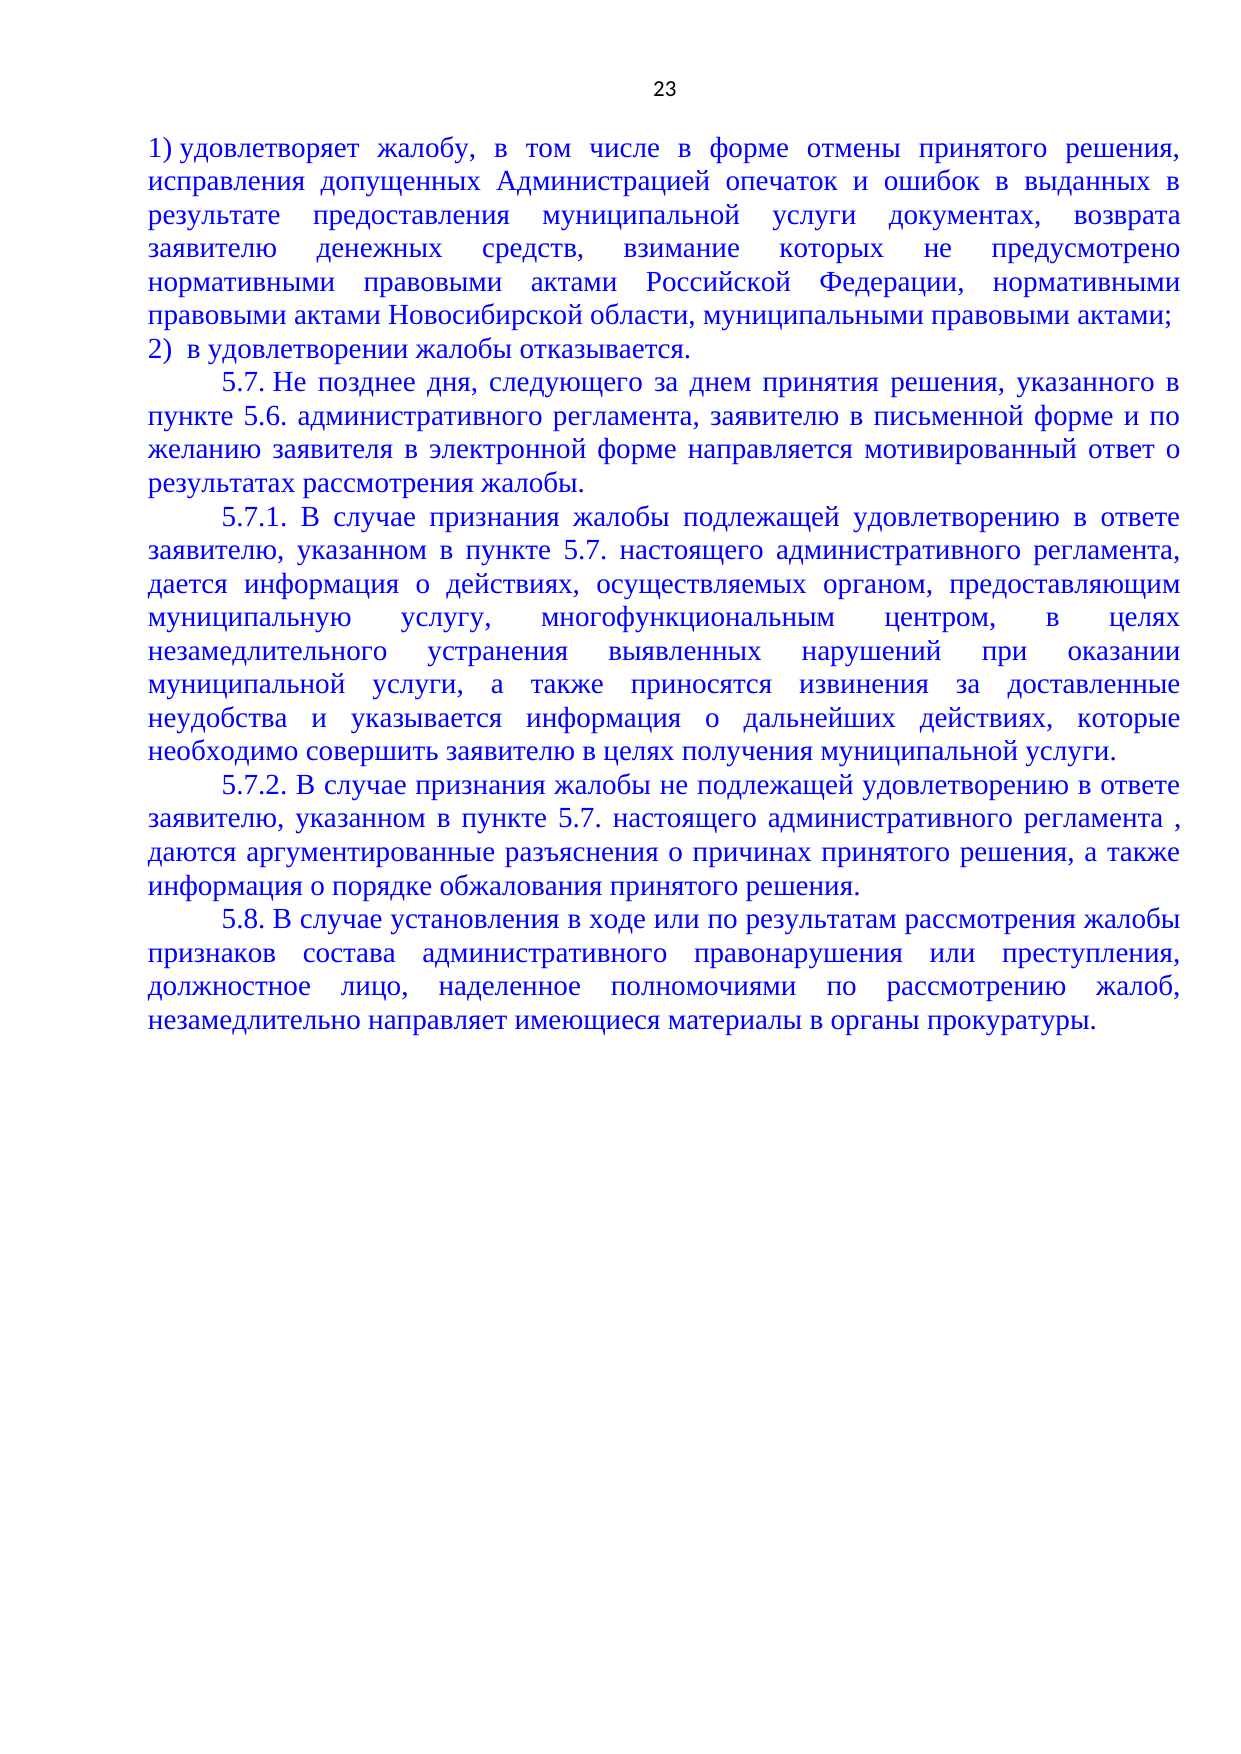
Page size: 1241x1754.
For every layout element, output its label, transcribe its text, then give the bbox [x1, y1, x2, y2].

text 5.7. Не позднее дня, следующего за днем принятия решения, указанного в пункте 5.6. административного регламента, заявителю в письменной форме и по желанию заявителя в электронной форме направляется мотивированный ответ о результатах рассмотрения жалобы. [148, 364, 1181, 499]
text 5.7.2. В случае признания жалобы не подлежащей удовлетворению в ответе заявителю, указанном в пункте 5.7. настоящего административного регламента , даются аргументированные разъяснения о причинах принятого решения, а также информация о порядке обжалования принятого решения. [148, 767, 1181, 901]
text 5.7.1. В случае признания жалобы подлежащей удовлетворению в ответе заявителю, указанном в пункте 5.7. настоящего административного регламента, дается информация о действиях, осуществляемых органом, предоставляющим муниципальную услугу, многофункциональным центром, в целях незамедлительного устранения выявленных нарушений при оказании муниципальной услуги, а также приносятся извинения за доставленные неудобства и указывается информация о дальнейших действиях, которые необходимо совершить заявителю в целях получения муниципальной услуги. [148, 499, 1181, 767]
text 1) удовлетворяет жалобу, в том числе в форме отмены принятого решения, исправления допущенных Администрацией опечаток и ошибок в выданных в результате предоставления муниципальной услуги документах, возврата заявителю денежных средств, взимание которых не предусмотрено нормативными правовыми актами Российской Федерации, нормативными правовыми актами Новосибирской области, муниципальными правовыми актами; [148, 130, 1181, 331]
text 5.8. В случае установления в ходе или по результатам рассмотрения жалобы признаков состава административного правонарушения или преступления, должностное лицо, наделенное полномочиями по рассмотрению жалоб, незамедлительно направляет имеющиеся материалы в органы прокуратуры. [148, 901, 1181, 1035]
text 2) в удовлетворении жалобы отказывается. [148, 331, 1181, 364]
